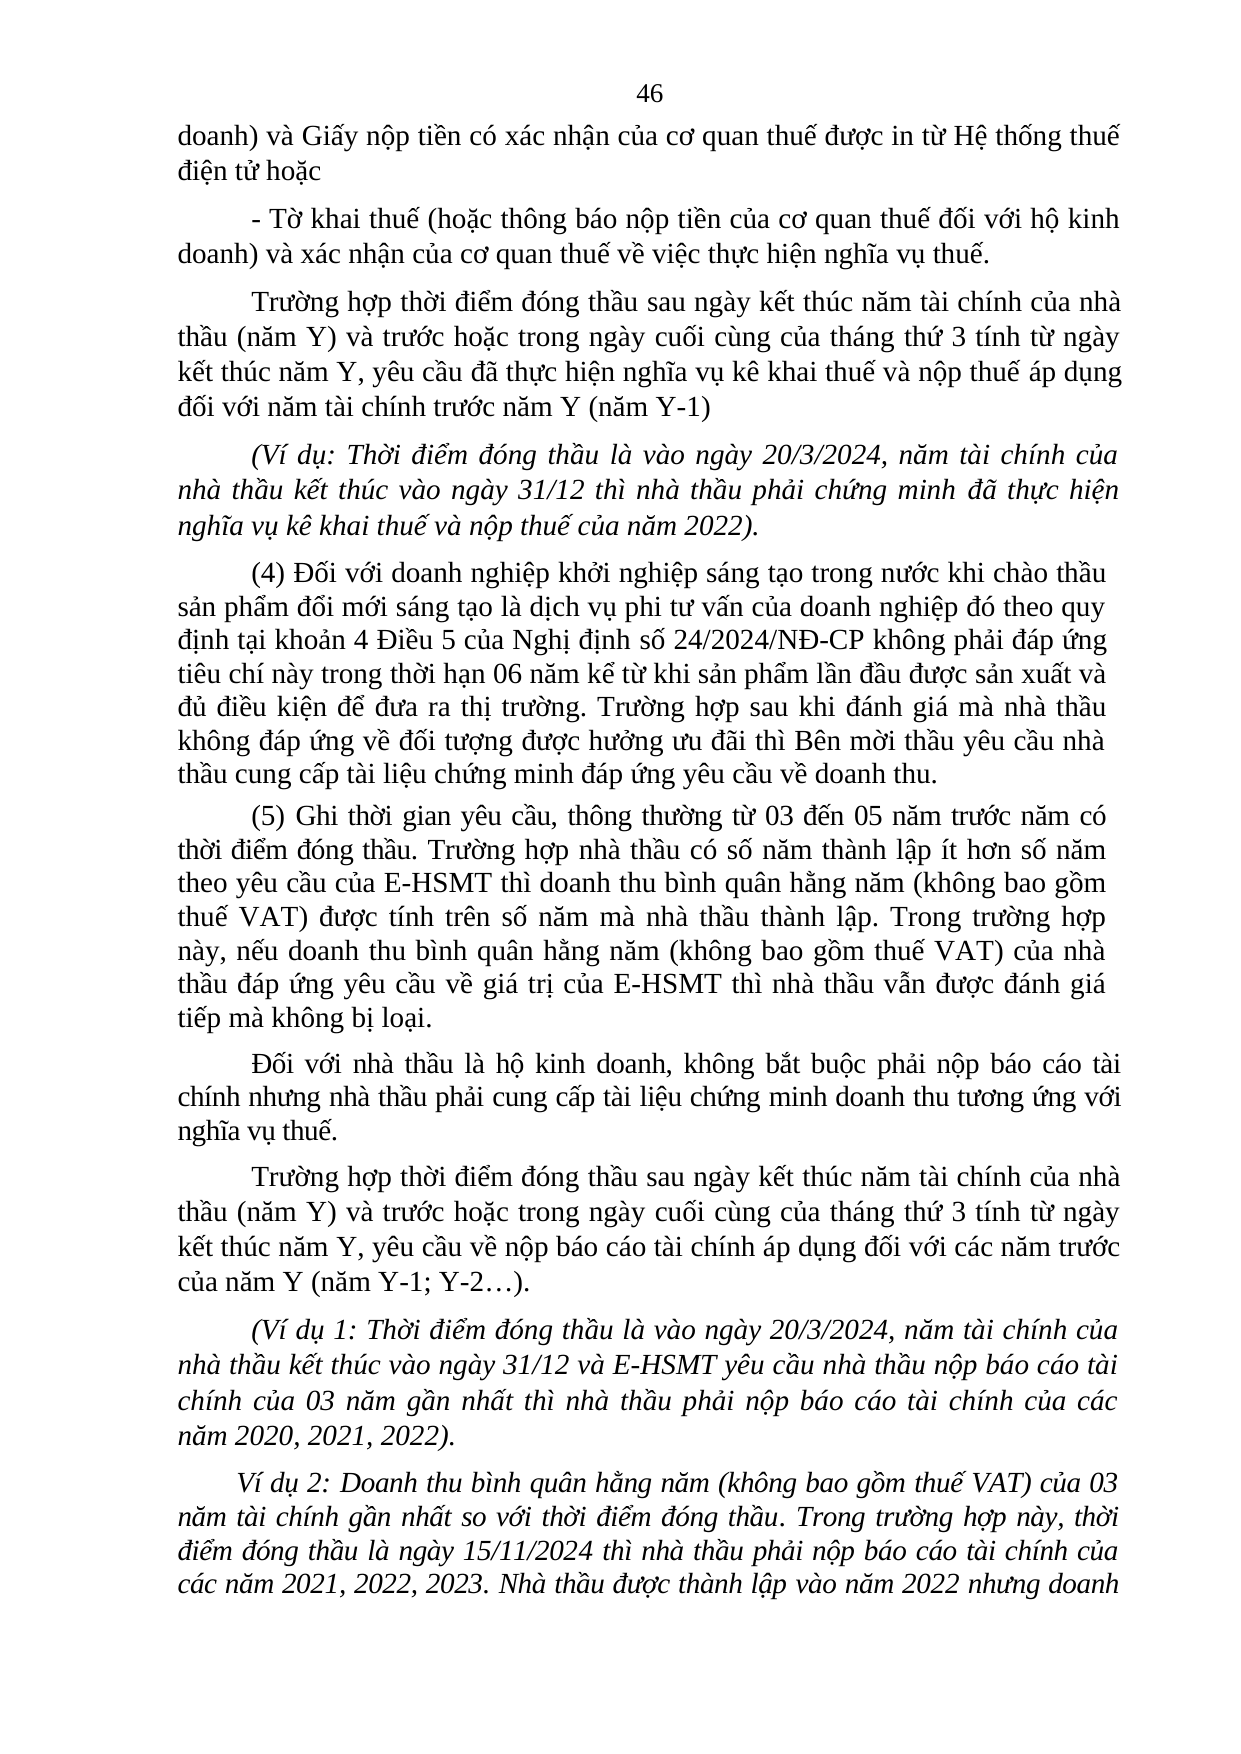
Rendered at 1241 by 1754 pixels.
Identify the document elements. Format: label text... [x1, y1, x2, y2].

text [177, 118, 1122, 187]
text (5) Ghi thời gian yêu cầu, thông thường từ 03 đến 05 năm trước năm có thời điểm đóng thầu. Trường hợp nhà thầu có số năm thành lập ít hơn số năm theo yêu cầu của E-HSMT thì doanh thu bình quân hằng năm (không bao gồm thuế VAT) được tính trên số năm mà nhà thầu thành lập. Trong trường hợp này, nếu doanh thu bình quân hằng năm (không bao gồm thuế VAT) của nhà thầu đáp ứng yêu cầu về giá trị của E-HSMT thì nhà thầu vẫn được đánh giá tiếp mà không bị loại. [177, 798, 1107, 1033]
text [177, 1466, 1122, 1600]
text Trường hợp thời điểm đóng thầu sau ngày kết thúc năm tài chính của nhà thầu (năm Y) và trước hoặc trong ngày cuối cùng của tháng thứ 3 tính từ ngày kết thúc năm Y, yêu cầu về nộp báo cáo tài chính áp dụng đối với các năm trước của năm Y (năm Y-1; Y-2…). [177, 1159, 1122, 1298]
text Trường hợp thời điểm đóng thầu sau ngày kết thúc năm tài chính của nhà thầu (năm Y) và trước hoặc trong ngày cuối cùng của tháng thứ 3 tính từ ngày kết thúc năm Y, yêu cầu đã thực hiện nghĩa vụ kê khai thuế và nộp thuế áp dụng đối với năm tài chính trước năm Y (năm Y-1) [177, 284, 1122, 423]
text - Tờ khai thuế (hoặc thông báo nộp tiền của cơ quan thuế đối với hộ kinh doanh) và xác nhận của cơ quan thuế về việc thực hiện nghĩa vụ thuế. [177, 201, 1122, 270]
text (4) Đối với doanh nghiệp khởi nghiệp sáng tạo trong nước khi chào thầu sản phẩm đổi mới sáng tạo là dịch vụ phi tư vấn của doanh nghiệp đó theo quy định tại khoản 4 Điều 5 của Nghị định số 24/2024/NĐ-CP không phải đáp ứng tiêu chí này trong thời hạn 06 năm kể từ khi sản phẩm lần đầu được sản xuất và đủ điều kiện để đưa ra thị trường. Trường hợp sau khi đánh giá mà nhà thầu không đáp ứng về đối tượng được hưởng ưu đãi thì Bên mời thầu yêu cầu nhà thầu cung cấp tài liệu chứng minh đáp ứng yêu cầu về doanh thu. [177, 555, 1107, 790]
text Đối với nhà thầu là hộ kinh doanh, không bắt buộc phải nộp báo cáo tài chính nhưng nhà thầu phải cung cấp tài liệu chứng minh doanh thu tương ứng với nghĩa vụ thuế. [177, 1046, 1122, 1146]
text (Ví dụ 1: Thời điểm đóng thầu là vào ngày 20/3/2024, năm tài chính của nhà thầu kết thúc vào ngày 31/12 và E-HSMT yêu cầu nhà thầu nộp báo cáo tài chính của 03 năm gần nhất thì nhà thầu phải nộp báo cáo tài chính của các năm 2020, 2021, 2022). [177, 1312, 1122, 1451]
text (Ví dụ: Thời điểm đóng thầu là vào ngày 20/3/2024, năm tài chính của nhà thầu kết thúc vào ngày 31/12 thì nhà thầu phải chứng minh đã thực hiện nghĩa vụ kê khai thuế và nộp thuế của năm 2022). [177, 437, 1122, 541]
